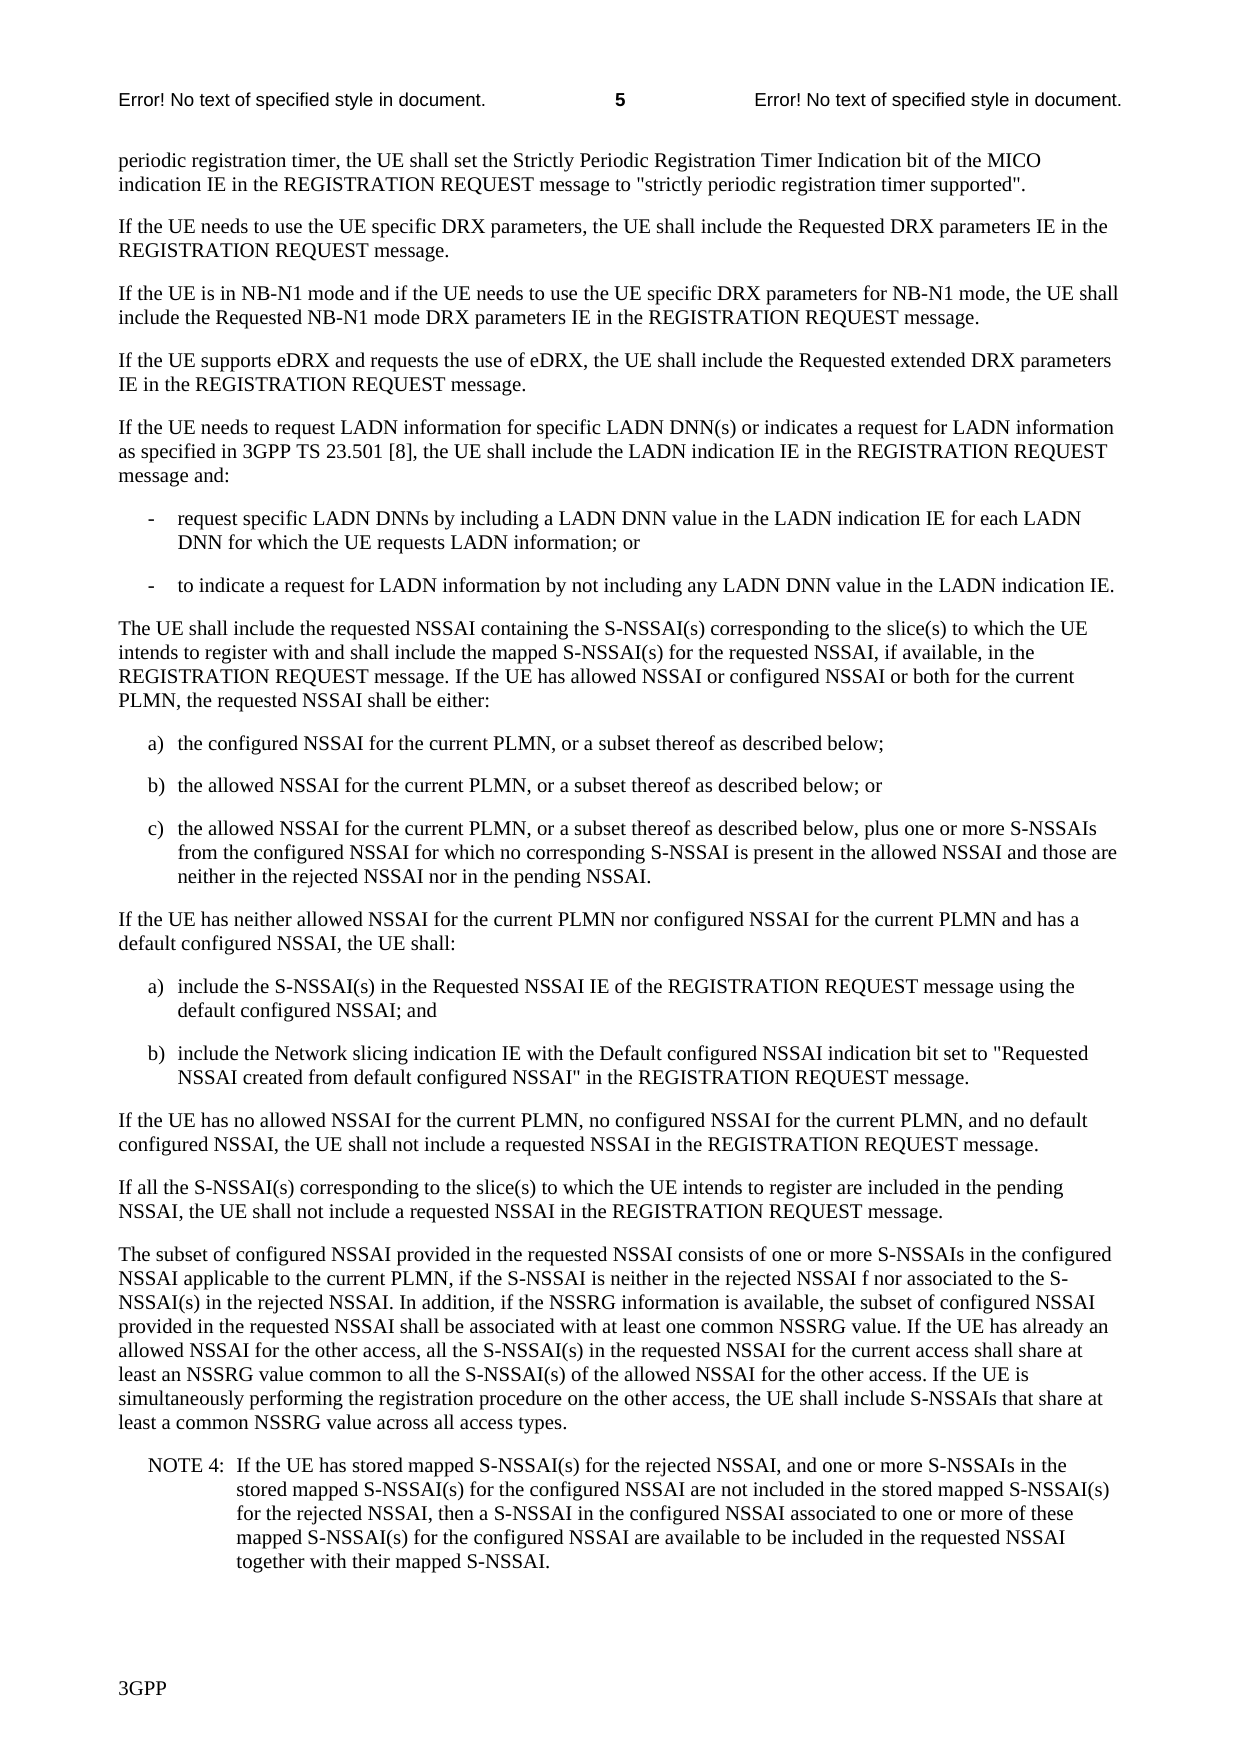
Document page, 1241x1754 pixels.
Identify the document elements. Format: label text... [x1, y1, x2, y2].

text If the UE is in NB-N1 mode and if the UE needs to use the UE specific DRX parameters for NB-N1 mode, the UE shall include the Requested NB-N1 mode DRX parameters IE in the REGISTRATION REQUEST message. [118, 281, 1122, 329]
text - request specific LADN DNNs by including a LADN DNN value in the LADN indication IE for each LADN DNN for which the UE requests LADN information; or [148, 506, 1122, 554]
text - to indicate a request for LADN information by not including any LADN DNN value in the LADN indication IE. [148, 573, 1122, 597]
text If the UE has no allowed NSSAI for the current PLMN, no configured NSSAI for the current PLMN, and no default configured NSSAI, the UE shall not include a requested NSSAI in the REGISTRATION REQUEST message. [118, 1108, 1122, 1156]
text b) include the Network slicing indication IE with the Default configured NSSAI indication bit set to "Requested NSSAI created from default configured NSSAI" in the REGISTRATION REQUEST message. [148, 1041, 1122, 1089]
text a) include the S-NSSAI(s) in the Requested NSSAI IE of the REGISTRATION REQUEST message using the default configured NSSAI; and [148, 974, 1122, 1022]
text If the UE needs to request LADN information for specific LADN DNN(s) or indicates a request for LADN information as specified in 3GPP TS 23.501 [8], the UE shall include the LADN indication IE in the REGISTRATION REQUEST message and: [118, 415, 1122, 487]
text a) the configured NSSAI for the current PLMN, or a subset thereof as described below; [148, 731, 1122, 755]
text If the UE needs to use the UE specific DRX parameters, the UE shall include the Requested DRX parameters IE in the REGISTRATION REQUEST message. [118, 214, 1122, 262]
text If the UE supports eDRX and requests the use of eDRX, the UE shall include the Requested extended DRX parameters IE in the REGISTRATION REQUEST message. [118, 348, 1122, 396]
text If all the S-NSSAI(s) corresponding to the slice(s) to which the UE intends to register are included in the pending NSSAI, the UE shall not include a requested NSSAI in the REGISTRATION REQUEST message. [118, 1175, 1122, 1223]
text NOTE 4: If the UE has stored mapped S-NSSAI(s) for the rejected NSSAI, and one or more S-NSSAIs in the stored mapped S-NSSAI(s) for the configured NSSAI are not included in the stored mapped S-NSSAI(s) for the rejected NSSAI, then a S-NSSAI in the configured NSSAI associated to one or more of these mapped S-NSSAI(s) for the configured NSSAI are available to be included in the requested NSSAI together with their mapped S-NSSAI. [148, 1453, 1122, 1573]
text If the UE has neither allowed NSSAI for the current PLMN nor configured NSSAI for the current PLMN and has a default configured NSSAI, the UE shall: [118, 907, 1122, 955]
text The subset of configured NSSAI provided in the requested NSSAI consists of one or more S-NSSAIs in the configured NSSAI applicable to the current PLMN, if the S-NSSAI is neither in the rejected NSSAI f nor associated to the S-NSSAI(s) in the rejected NSSAI. In addition, if the NSSRG information is available, the subset of configured NSSAI provided in the requested NSSAI shall be associated with at least one common NSSRG value. If the UE has already an allowed NSSAI for the other access, all the S-NSSAI(s) in the requested NSSAI for the current access shall share at least an NSSRG value common to all the S-NSSAI(s) of the allowed NSSAI for the other access. If the UE is simultaneously performing the registration procedure on the other access, the UE shall include S-NSSAIs that share at least a common NSSRG value across all access types. [118, 1242, 1122, 1434]
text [118, 147, 1122, 196]
text c) the allowed NSSAI for the current PLMN, or a subset thereof as described below, plus one or more S-NSSAIs from the configured NSSAI for which no corresponding S-NSSAI is present in the allowed NSSAI and those are neither in the rejected NSSAI nor in the pending NSSAI. [148, 816, 1122, 888]
text b) the allowed NSSAI for the current PLMN, or a subset thereof as described below; or [148, 773, 1122, 797]
text The UE shall include the requested NSSAI containing the S-NSSAI(s) corresponding to the slice(s) to which the UE intends to register with and shall include the mapped S-NSSAI(s) for the requested NSSAI, if available, in the REGISTRATION REQUEST message. If the UE has allowed NSSAI or configured NSSAI or both for the current PLMN, the requested NSSAI shall be either: [118, 616, 1122, 712]
